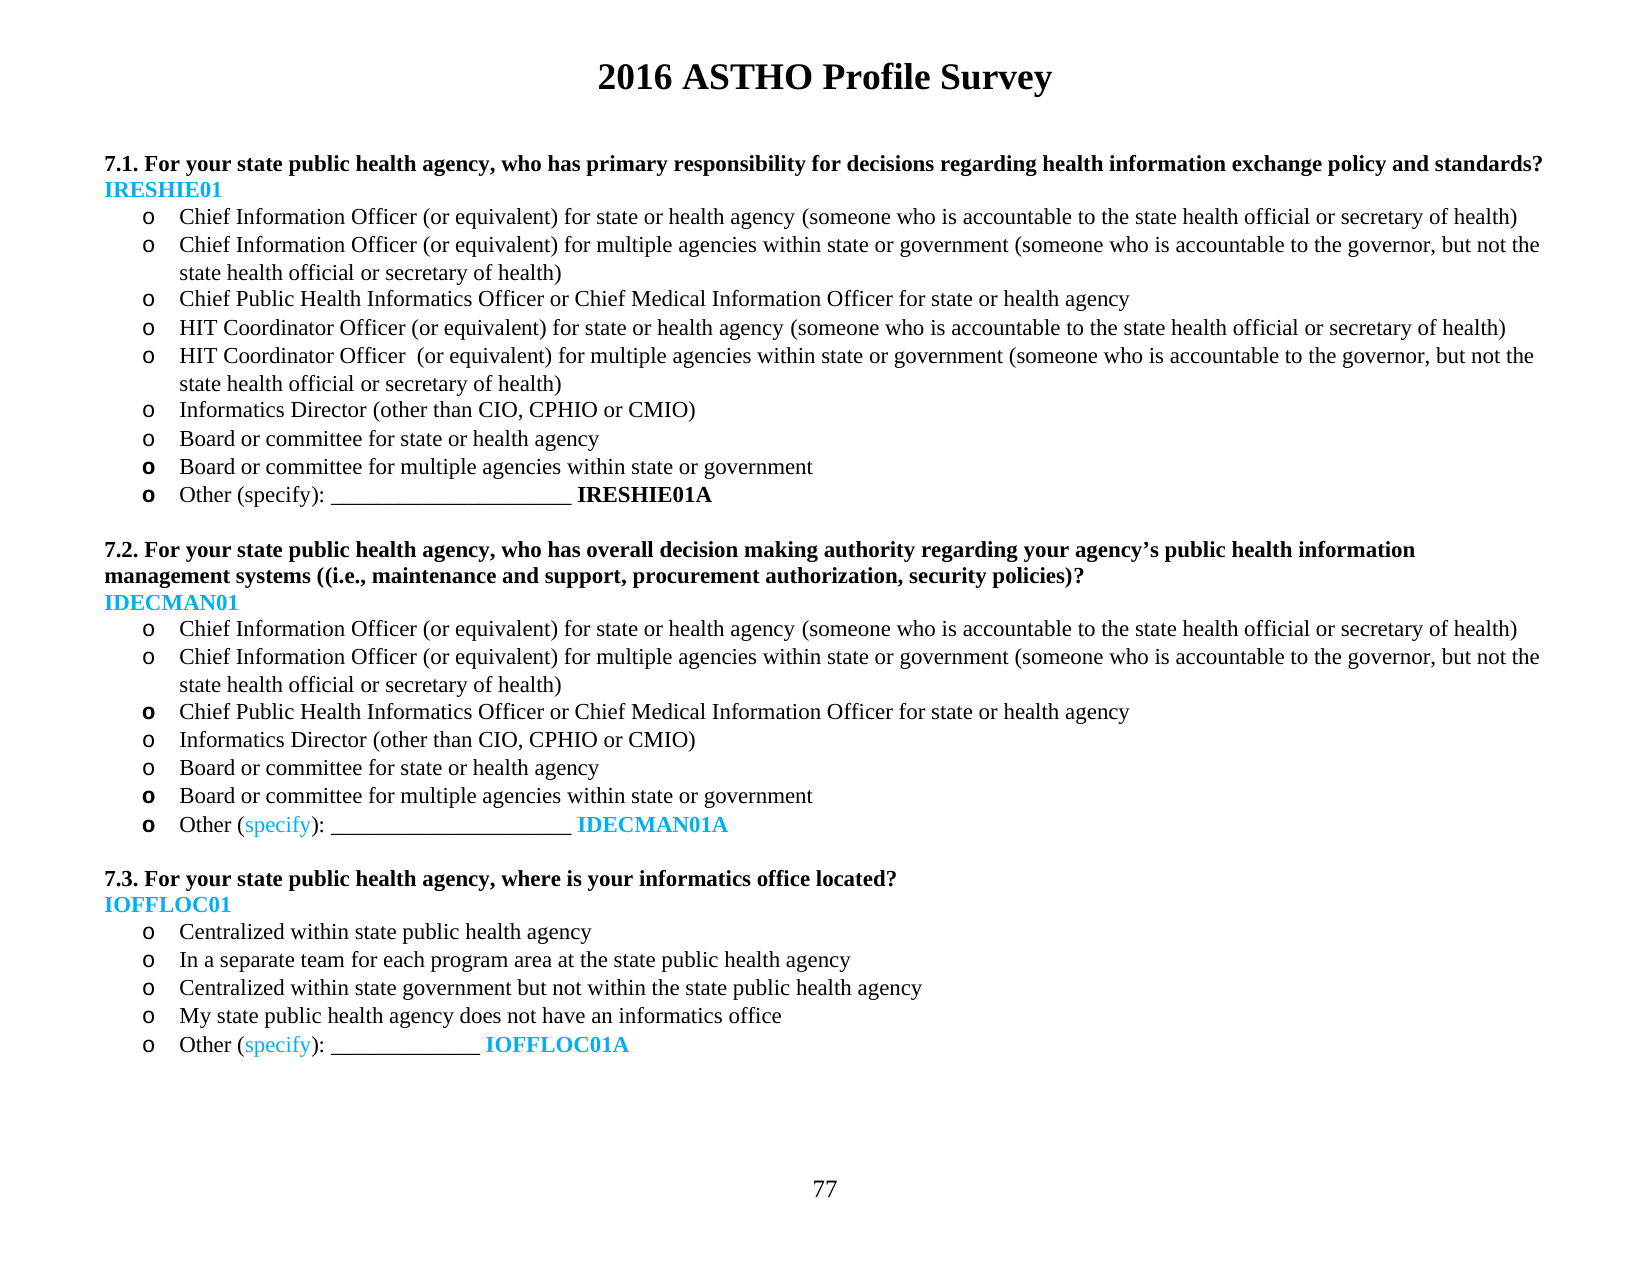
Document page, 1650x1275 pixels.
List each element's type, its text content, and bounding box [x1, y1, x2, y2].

list Chief Information Officer (or equivalent) for multiple agencies within state or government (someone who is accountable to the governor, but not the state health official or secretary of health) [142, 643, 1546, 698]
text 7.3. For your state public health agency, where is your informatics office located? [104, 865, 1546, 892]
text IDECMAN01 [104, 588, 1546, 615]
list Chief Information Officer (or equivalent) for state or health agency (someone who is accountable to the state health official or secretary of health) [142, 615, 1546, 643]
list Centralized within state public health agency [142, 918, 1546, 946]
list My state public health agency does not have an informatics office [142, 1003, 1546, 1031]
list Board or committee for multiple agencies within state or government [142, 453, 1546, 481]
list Informatics Director (other than CIO, CPHIO or CMIO) [142, 726, 1546, 754]
text 7.1. For your state public health agency, who has primary responsibility for decisions regarding health information exchange policy and standards? [104, 150, 1546, 176]
list Board or committee for multiple agencies within state or government [142, 782, 1546, 811]
list Board or committee for state or health agency [142, 425, 1546, 453]
list Chief Public Health Informatics Officer or Chief Medical Information Officer for state or health agency [142, 286, 1546, 314]
list Other (specify): _____________________ IDECMAN01A [142, 811, 1546, 839]
list Chief Public Health Informatics Officer or Chief Medical Information Officer for state or health agency [142, 698, 1546, 726]
list Other (specify): _____________________ IRESHIE01A [142, 481, 1546, 509]
list Centralized within state government but not within the state public health agency [142, 974, 1546, 1003]
list Other (specify): _____________ IOFFLOC01A [142, 1031, 1546, 1059]
list Chief Information Officer (or equivalent) for state or health agency (someone who is accountable to the state health official or secretary of health) [142, 203, 1546, 231]
text 7.2. For your state public health agency, who has overall decision making authority regarding your agency’s public health information management systems ((i.e., maintenance and support, procurement authorization, security policies)? [104, 536, 1546, 588]
list Chief Information Officer (or equivalent) for multiple agencies within state or government (someone who is accountable to the governor, but not the state health official or secretary of health) [142, 231, 1546, 286]
list Informatics Director (other than CIO, CPHIO or CMIO) [142, 397, 1546, 425]
text IRESHIE01 [104, 176, 1546, 203]
list HIT Coordinator Officer (or equivalent) for multiple agencies within state or government (someone who is accountable to the governor, but not the state health official or secretary of health) [142, 342, 1546, 397]
list In a separate team for each program area at the state public health agency [142, 946, 1546, 974]
list Board or committee for state or health agency [142, 754, 1546, 782]
list HIT Coordinator Officer (or equivalent) for state or health agency (someone who is accountable to the state health official or secretary of health) [142, 314, 1546, 342]
text IOFFLOC01 [104, 892, 1546, 918]
